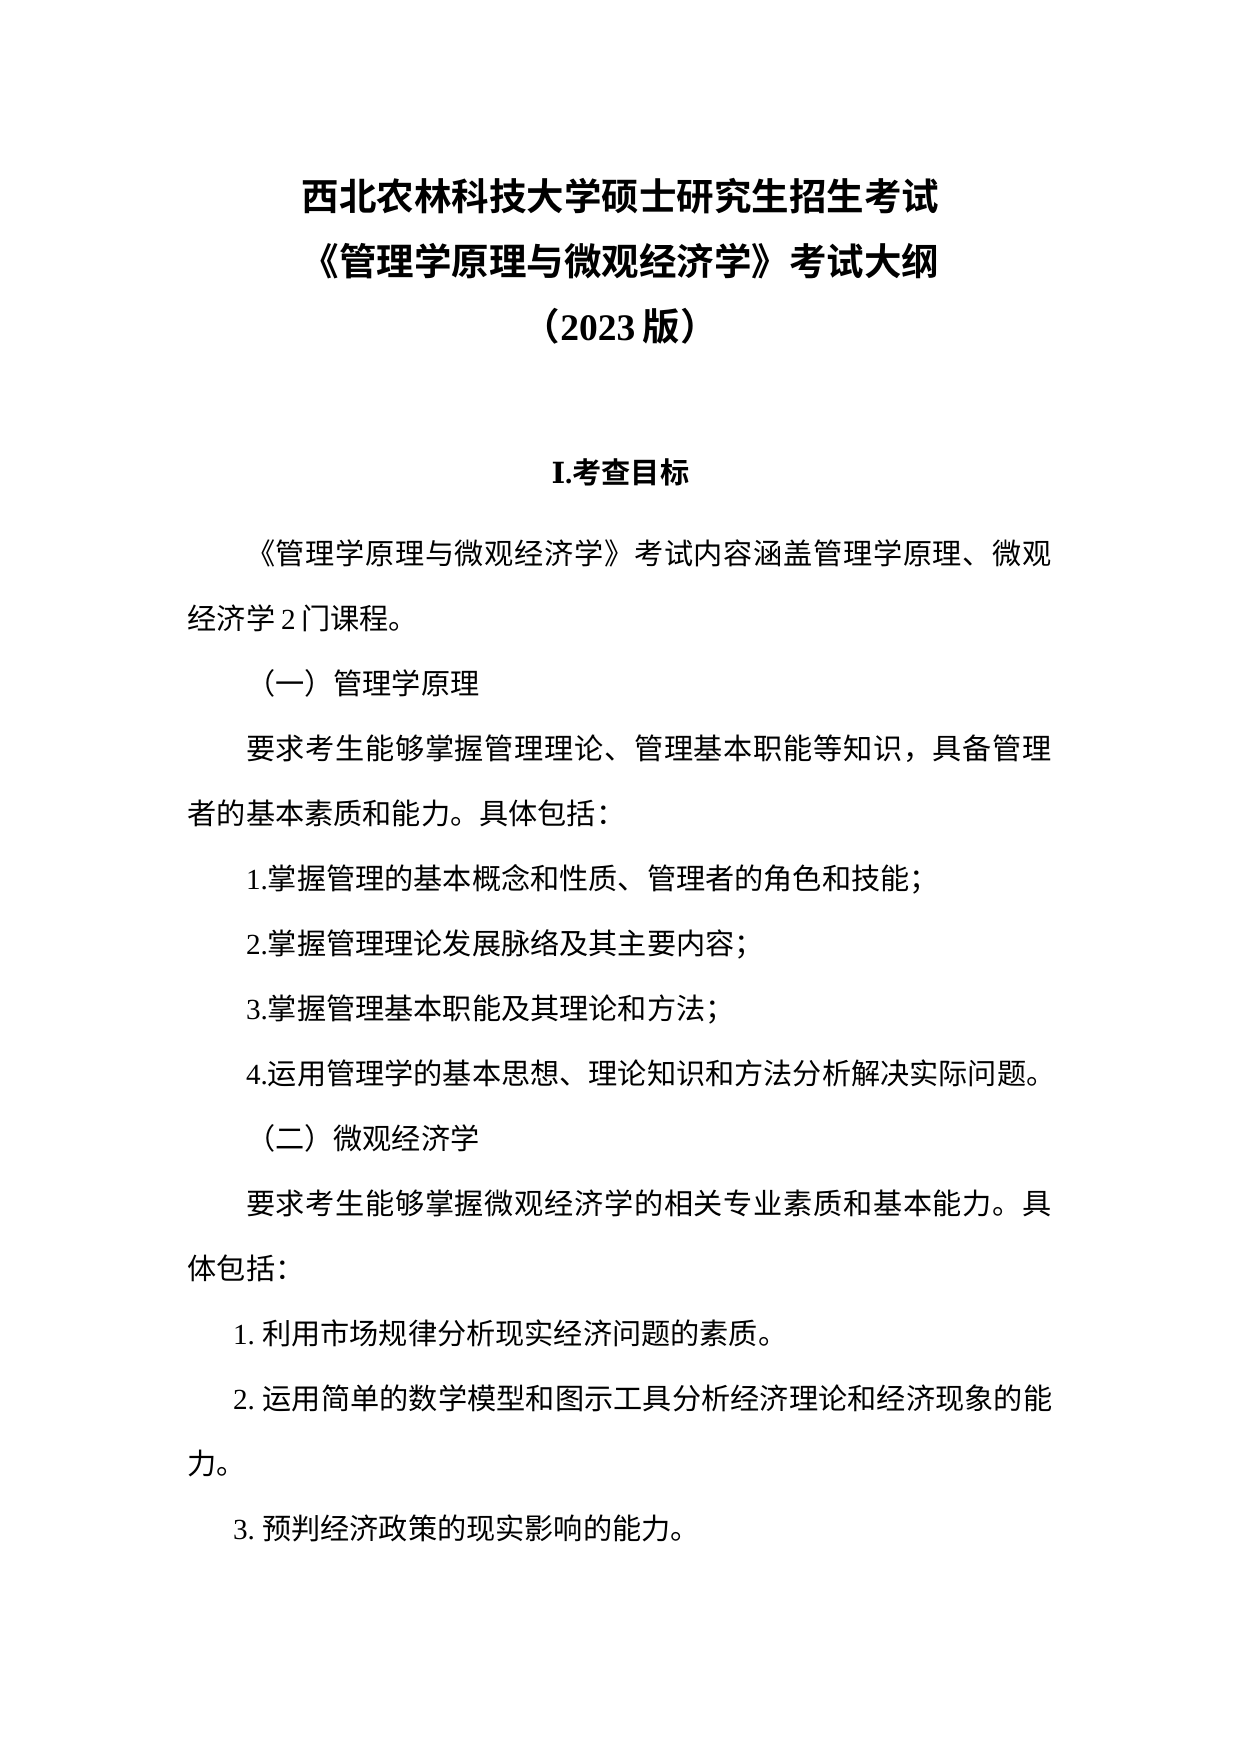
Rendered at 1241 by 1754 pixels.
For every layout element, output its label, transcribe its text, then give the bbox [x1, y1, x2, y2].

text 西北农林科技大学硕士研究生招生考试 [187, 162, 1053, 227]
text 3. 预判经济政策的现实影响的能力。 [187, 1494, 1053, 1559]
text 1.掌握管理的基本概念和性质、管理者的角色和技能； [187, 844, 1053, 909]
text 要求考生能够掌握管理理论、管理基本职能等知识，具备管理者的基本素质和能力。具体包括： [187, 714, 1053, 844]
list 利用市场规律分析现实经济问题的素质。 [187, 1299, 1053, 1364]
text 2.掌握管理理论发展脉络及其主要内容； [187, 909, 1053, 974]
text 《管理学原理与微观经济学》考试内容涵盖管理学原理、微观经济学2门课程。 [187, 519, 1053, 649]
text （二）微观经济学 [187, 1104, 1053, 1169]
text （2023版） [187, 292, 1053, 357]
text Ⅰ.考查目标 [187, 438, 1053, 503]
text 4.运用管理学的基本思想、理论知识和方法分析解决实际问题。 [187, 1039, 1053, 1104]
text 《管理学原理与微观经济学》考试大纲 [187, 227, 1053, 292]
text 2. 运用简单的数学模型和图示工具分析经济理论和经济现象的能力。 [187, 1364, 1053, 1494]
text （一）管理学原理 [187, 649, 1053, 714]
text 3.掌握管理基本职能及其理论和方法； [187, 974, 1053, 1039]
text 要求考生能够掌握微观经济学的相关专业素质和基本能力。具体包括： [187, 1169, 1053, 1299]
